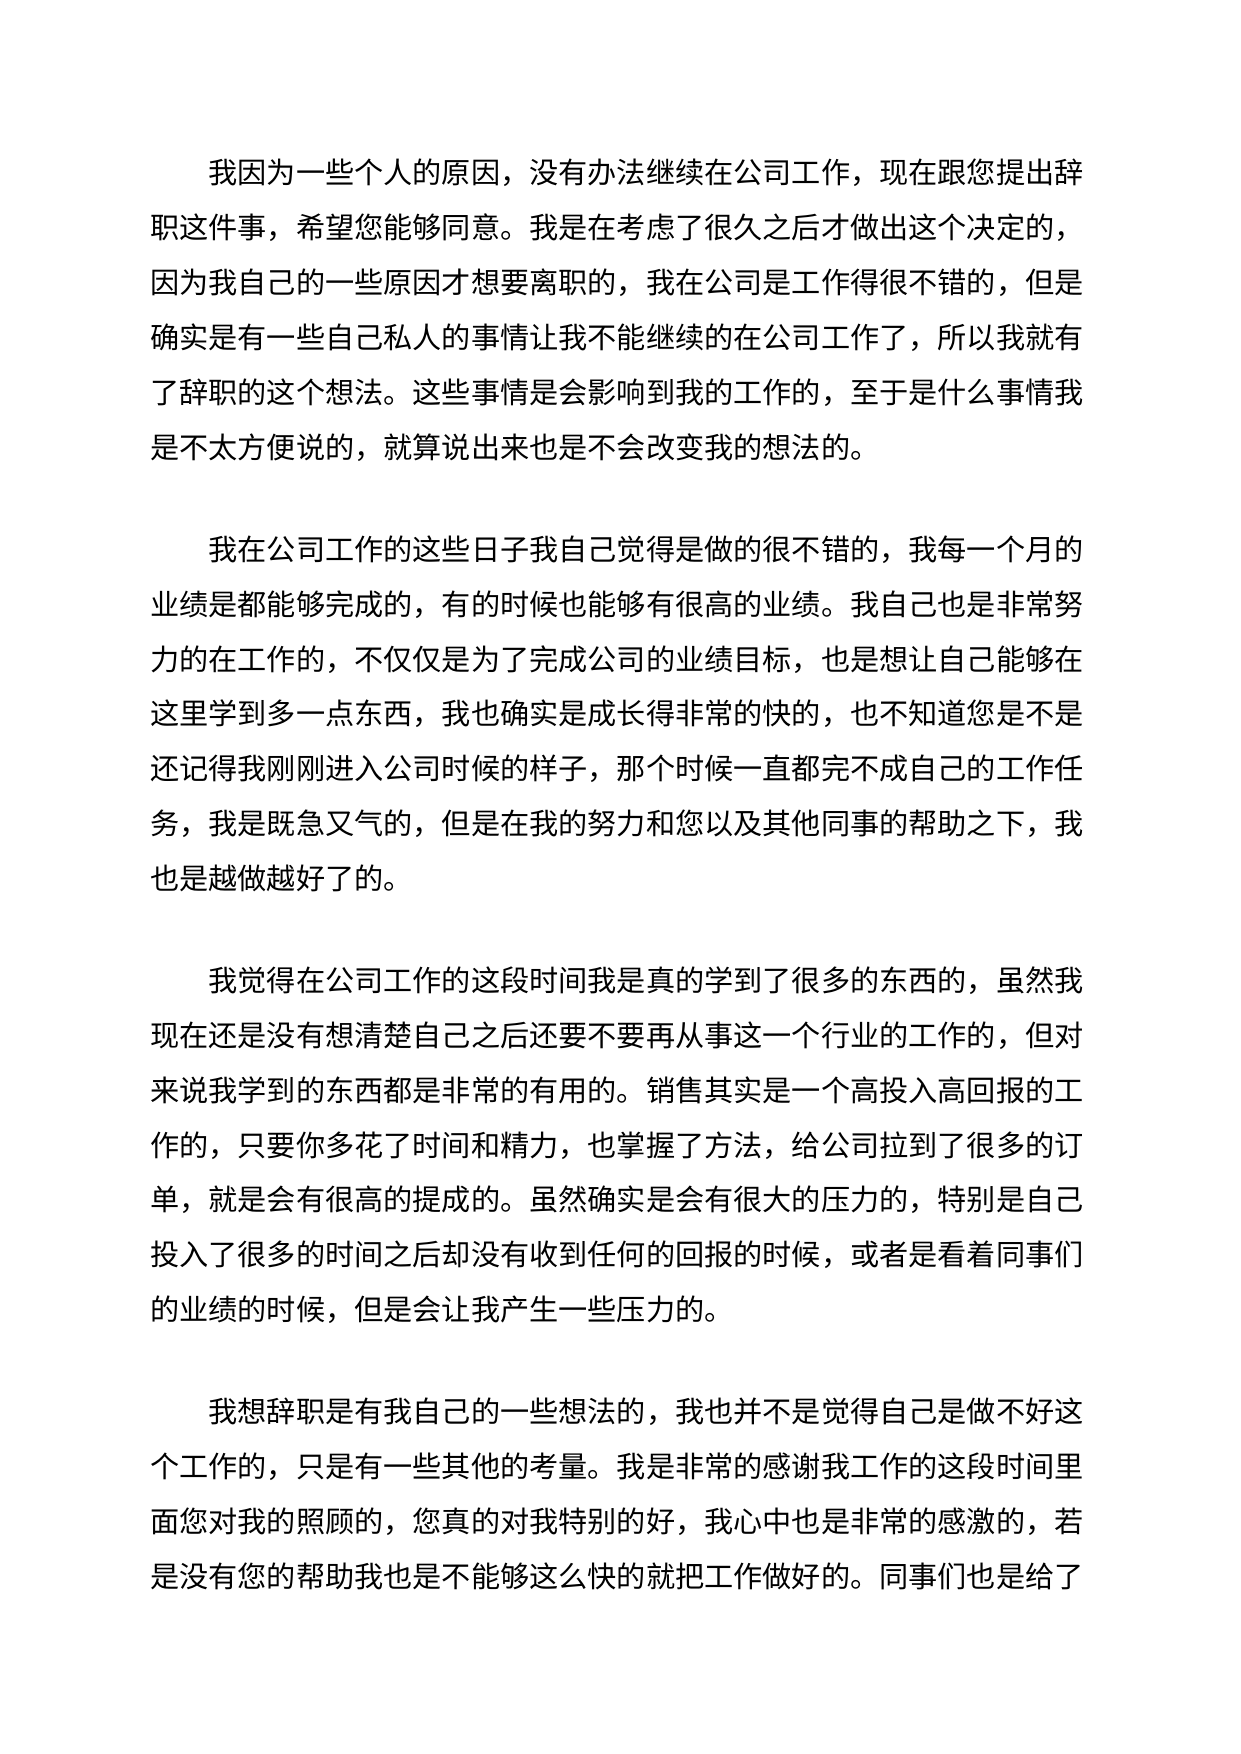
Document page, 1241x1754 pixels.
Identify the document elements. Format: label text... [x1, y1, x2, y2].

text 我在公司工作的这些日子我自己觉得是做的很不错的，我每一个月的业绩是都能够完成的，有的时候也能够有很高的业绩。我自己也是非常努力的在工作的，不仅仅是为了完成公司的业绩目标，也是想让自己能够在这里学到多一点东西，我也确实是成长得非常的快的，也不知道您是不是还记得我刚刚进入公司时候的样子，那个时候一直都完不成自己的工作任务，我是既急又气的，但是在我的努力和您以及其他同事的帮助之下，我也是越做越好了的。 [150, 526, 1090, 898]
text 我觉得在公司工作的这段时间我是真的学到了很多的东西的，虽然我现在还是没有想清楚自己之后还要不要再从事这一个行业的工作的，但对来说我学到的东西都是非常的有用的。销售其实是一个高投入高回报的工作的，只要你多花了时间和精力，也掌握了方法，给公司拉到了很多的订单，就是会有很高的提成的。虽然确实是会有很大的压力的，特别是自己投入了很多的时间之后却没有收到任何的回报的时候，或者是看着同事们的业绩的时候，但是会让我产生一些压力的。 [150, 957, 1090, 1329]
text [150, 1388, 1090, 1596]
text 我因为一些个人的原因，没有办法继续在公司工作，现在跟您提出辞职这件事，希望您能够同意。我是在考虑了很久之后才做出这个决定的，因为我自己的一些原因才想要离职的，我在公司是工作得很不错的，但是确实是有一些自己私人的事情让我不能继续的在公司工作了，所以我就有了辞职的这个想法。这些事情是会影响到我的工作的，至于是什么事情我是不太方便说的，就算说出来也是不会改变我的想法的。 [150, 150, 1090, 467]
